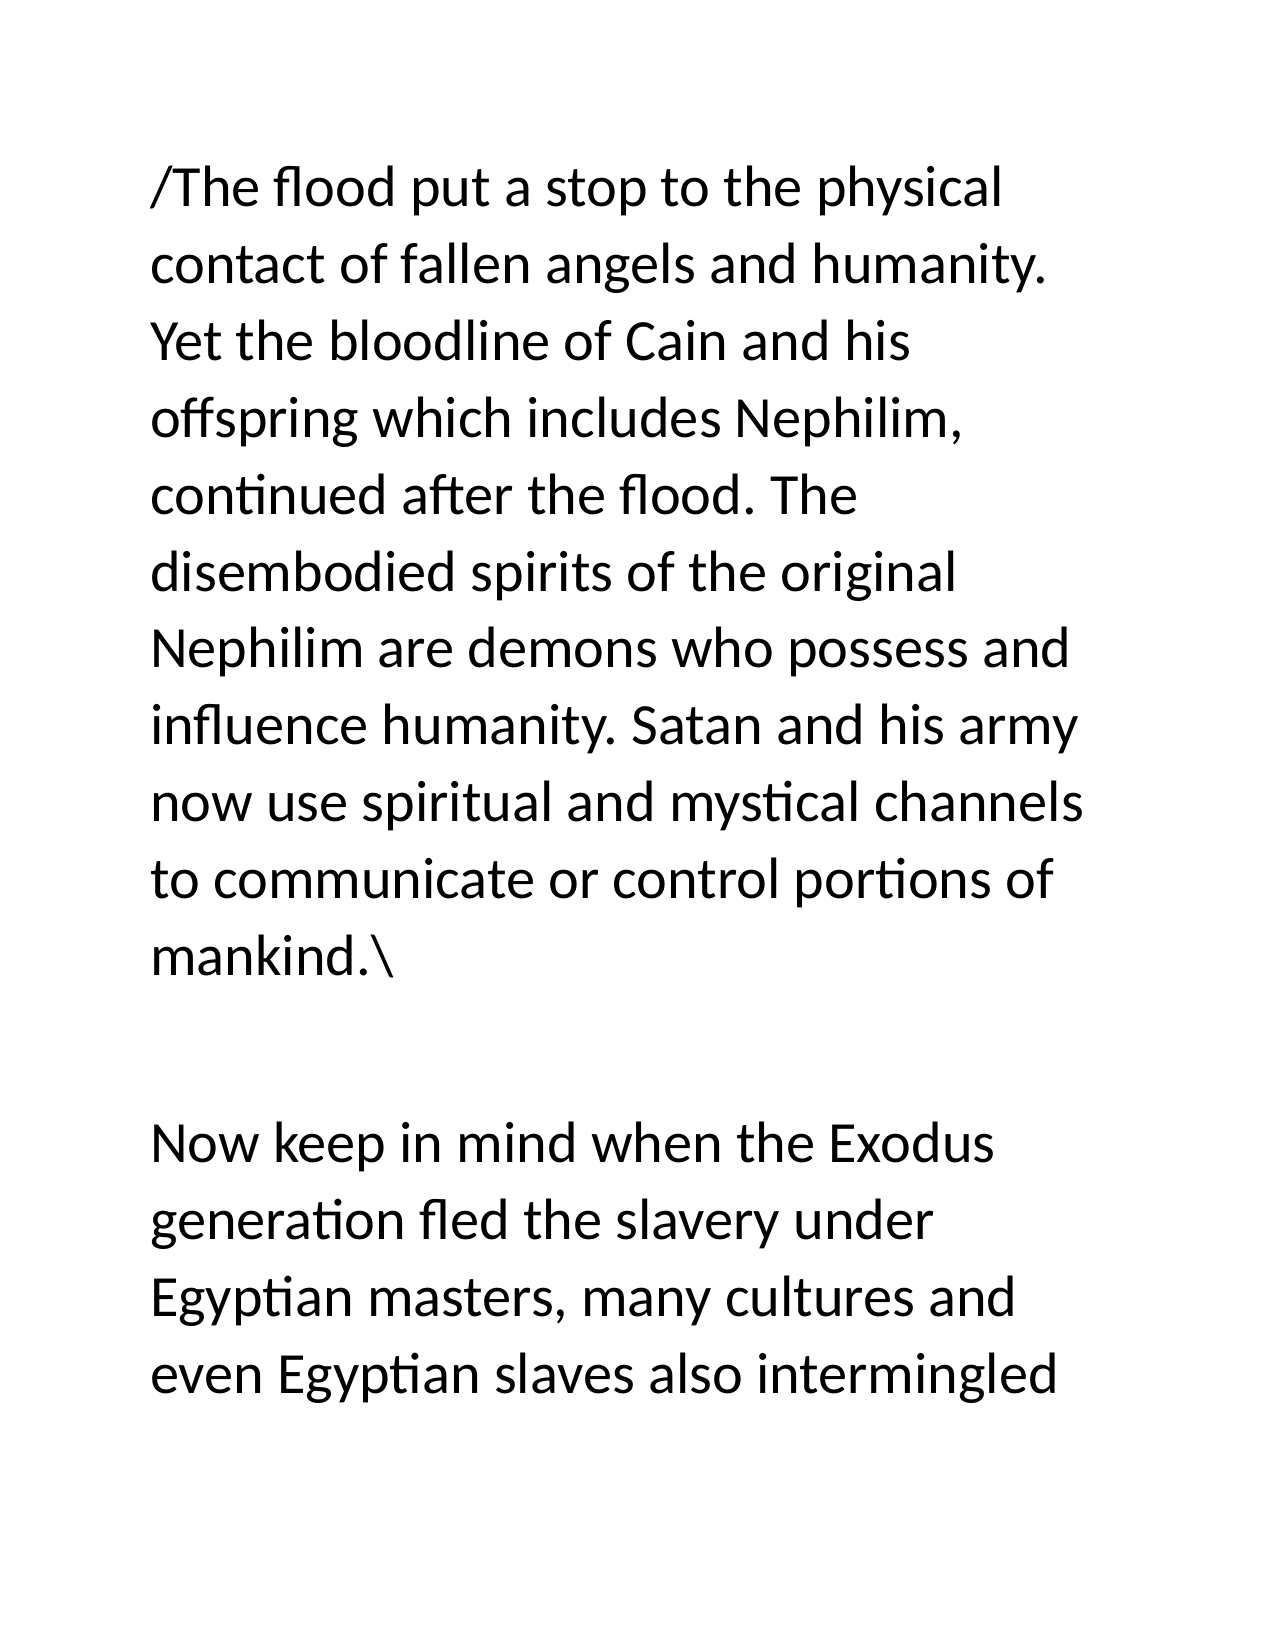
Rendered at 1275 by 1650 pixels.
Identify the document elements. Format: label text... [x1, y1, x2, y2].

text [150, 1106, 1125, 1408]
text /The flood put a stop to the physical contact of fallen angels and humanity. Yet the bloodline of Cain and his offspring which includes Nephilim, continued after the flood. The disembodied spirits of the original Nephilim are demons who possess and influence humanity. Satan and his army now use spiritual and mystical channels to communicate or control portions of mankind.\ [150, 150, 1125, 990]
